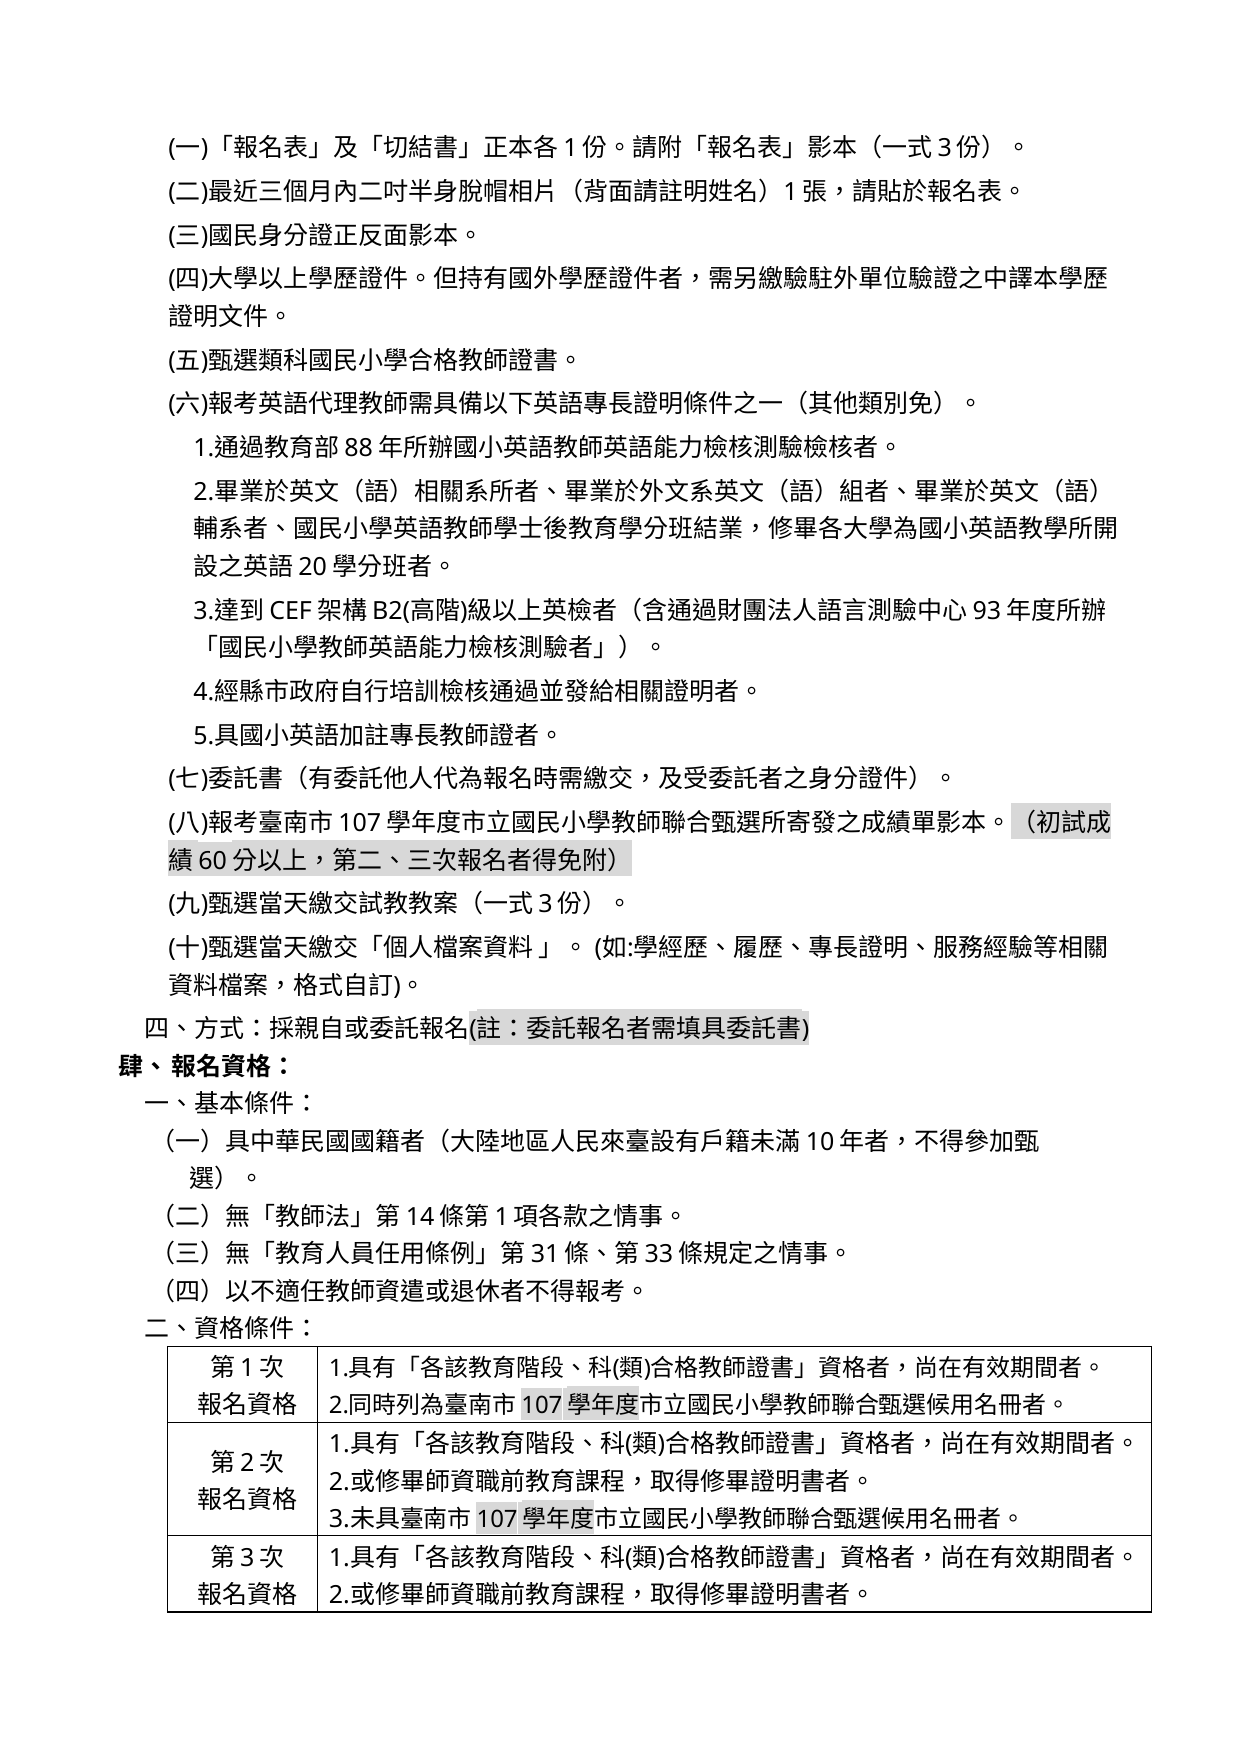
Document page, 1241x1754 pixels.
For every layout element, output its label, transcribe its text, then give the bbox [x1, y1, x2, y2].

text 3.達到CEF架構B2(高階)級以上英檢者（含通過財團法人語言測驗中心93年度所辦「國民小學教師英語能力檢核測驗者」）。 [193, 589, 1122, 664]
text (七)委託書（有委託他人代為報名時需繳交，及受委託者之身分證件）。 [168, 758, 1122, 796]
text 4.經縣市政府自行培訓檢核通過並發給相關證明者。 [193, 671, 1122, 708]
text （四）以不適任教師資遣或退休者不得報考。 [118, 1271, 1122, 1308]
text (四)大學以上學歷證件。但持有國外學歷證件者，需另繳驗駐外單位驗證之中譯本學歷證明文件。 [168, 258, 1122, 333]
table_header 第1次 報名資格 [168, 1347, 317, 1422]
text 四、方式：採親自或委託報名(註：委託報名者需填具委託書) [118, 1008, 1122, 1046]
text 1.通過教育部88年所辦國小英語教師英語能力檢核測驗檢核者。 [193, 427, 1122, 464]
text (六)報考英語代理教師需具備以下英語專長證明條件之一（其他類別免）。 [168, 383, 1122, 421]
table_cell 1.具有「各該教育階段、科(類)合格教師證書」資格者，尚在有效期間者。 2.或修畢師資職前教育課程，取得修畢證明書者。 3.未具臺南市107學年度市立國民小學教師聯合甄選候用名冊者。 [318, 1423, 1151, 1535]
text (三)國民身分證正反面影本。 [168, 214, 1122, 252]
text (一)「報名表」及「切結書」正本各1份。請附「報名表」影本（一式3份）。 [168, 127, 1122, 164]
text (五)甄選類科國民小學合格教師證書。 [168, 339, 1122, 377]
list 報名資格： [118, 1046, 1122, 1083]
text 二、資格條件： [118, 1308, 1122, 1346]
table_header 1.具有「各該教育階段、科(類)合格教師證書」資格者，尚在有效期間者。 2.同時列為臺南市107學年度市立國民小學教師聯合甄選候用名冊者。 [318, 1347, 1151, 1422]
text 5.具國小英語加註專長教師證者。 [193, 714, 1122, 752]
text 選）。 [118, 1158, 1122, 1196]
text (九)甄選當天繳交試教教案（一式3份）。 [168, 883, 1122, 921]
table_cell 第2次 報名資格 [168, 1423, 317, 1535]
text （一）具中華民國國籍者（大陸地區人民來臺設有戶籍未滿10年者，不得參加甄 [118, 1121, 1122, 1158]
text (二)最近三個月內二吋半身脫帽相片（背面請註明姓名）1張，請貼於報名表。 [168, 171, 1122, 208]
text (十)甄選當天繳交「個人檔案資料 」。 (如:學經歷、履歷、專長證明、服務經驗等相關資料檔案，格式自訂)。 [168, 927, 1122, 1002]
text 一、基本條件： [118, 1083, 1122, 1121]
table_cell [318, 1536, 1151, 1611]
table_cell 第3次 報名資格 [168, 1536, 317, 1611]
text (八)報考臺南市107學年度市立國民小學教師聯合甄選所寄發之成績單影本。（初試成績60分以上，第二、三次報名者得免附） [168, 802, 1122, 877]
text 2.畢業於英文（語）相關系所者、畢業於外文系英文（語）組者、畢業於英文（語）輔系者、國民小學英語教師學士後教育學分班結業，修畢各大學為國小英語教學所開設之英語20學分班者。 [193, 471, 1122, 583]
text （二）無「教師法」第14條第1項各款之情事。 [118, 1196, 1122, 1233]
text （三）無「教育人員任用條例」第31條、第33條規定之情事。 [118, 1233, 1122, 1271]
